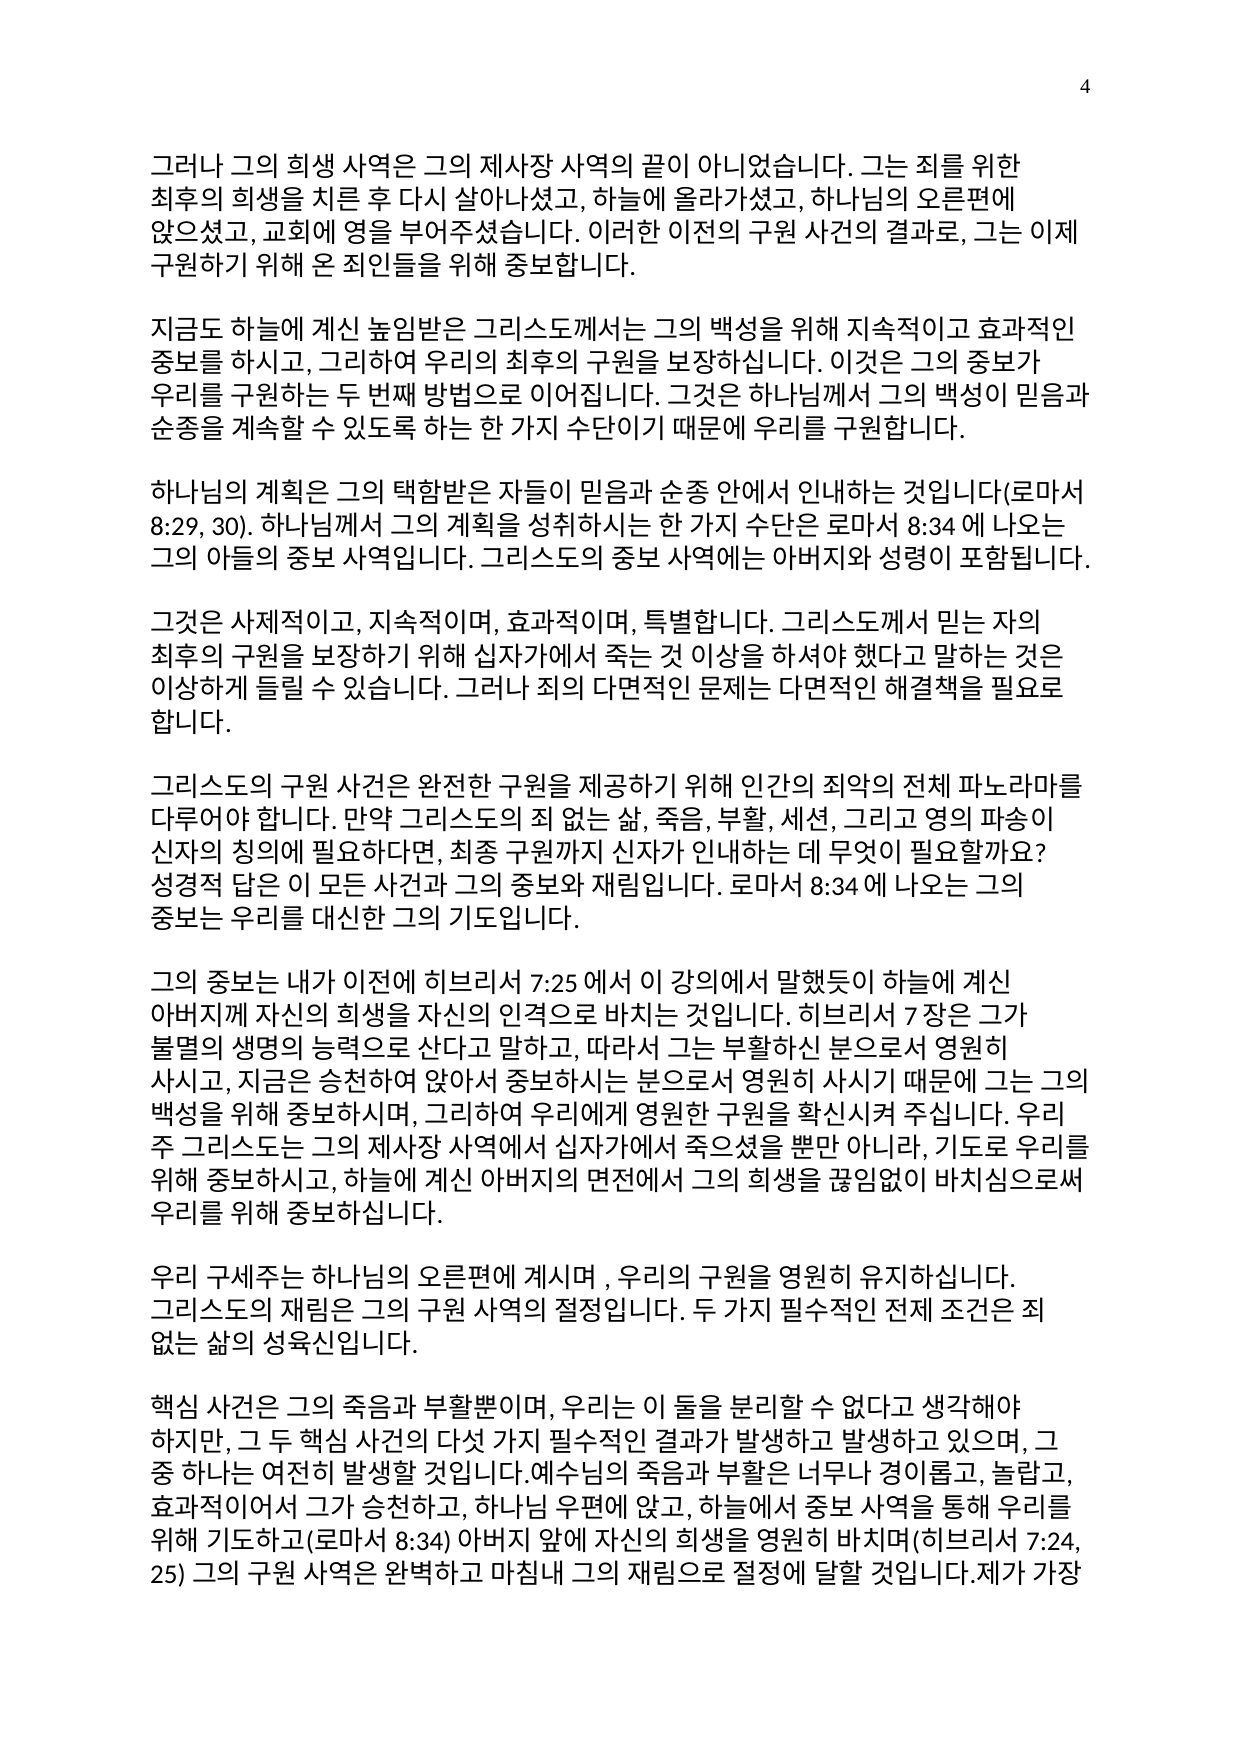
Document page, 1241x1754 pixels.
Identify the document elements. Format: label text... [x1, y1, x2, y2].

text 그리스도의 구원 사건은 완전한 구원을 제공하기 위해 인간의 죄악의 전체 파노라마를 다루어야 합니다. 만약 그리스도의 죄 없는 삶, 죽음, 부활, 세션, 그리고 영의 파송이 신자의 칭의에 필요하다면, 최종 구원까지 신자가 인내하는 데 무엇이 필요할까요? 성경적 답은 이 모든 사건과 그의 중보와 재림입니다. 로마서 8:34에 나오는 그의 중보는 우리를 대신한 그의 기도입니다. [150, 770, 1090, 935]
text 그것은 사제적이고, 지속적이며, 효과적이며, 특별합니다. 그리스도께서 믿는 자의 최후의 구원을 보장하기 위해 십자가에서 죽는 것 이상을 하셔야 했다고 말하는 것은 이상하게 들릴 수 있습니다. 그러나 죄의 다면적인 문제는 다면적인 해결책을 필요로 합니다. [150, 607, 1090, 739]
text 그러나 그의 희생 사역은 그의 제사장 사역의 끝이 아니었습니다. 그는 죄를 위한 최후의 희생을 치른 후 다시 살아나셨고, 하늘에 올라가셨고, 하나님의 오른편에 앉으셨고, 교회에 영을 부어주셨습니다. 이러한 이전의 구원 사건의 결과로, 그는 이제 구원하기 위해 온 죄인들을 위해 중보합니다. [150, 150, 1090, 282]
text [150, 1392, 1090, 1590]
text 우리 구세주는 하나님의 오른편에 계시며 , 우리의 구원을 영원히 유지하십니다. 그리스도의 재림은 그의 구원 사역의 절정입니다. 두 가지 필수적인 전제 조건은 죄 없는 삶의 성육신입니다. [150, 1261, 1090, 1361]
text 그의 중보는 내가 이전에 히브리서 7:25에서 이 강의에서 말했듯이 하늘에 계신 아버지께 자신의 희생을 자신의 인격으로 바치는 것입니다. 히브리서 7장은 그가 불멸의 생명의 능력으로 산다고 말하고, 따라서 그는 부활하신 분으로서 영원히 사시고, 지금은 승천하여 앉아서 중보하시는 분으로서 영원히 사시기 때문에 그는 그의 백성을 위해 중보하시며, 그리하여 우리에게 영원한 구원을 확신시켜 주십니다. 우리 주 그리스도는 그의 제사장 사역에서 십자가에서 죽으셨을 뿐만 아니라, 기도로 우리를 위해 중보하시고, 하늘에 계신 아버지의 면전에서 그의 희생을 끊임없이 바치심으로써 우리를 위해 중보하십니다. [150, 966, 1090, 1230]
text 하나님의 계획은 그의 택함받은 자들이 믿음과 순종 안에서 인내하는 것입니다(로마서 8:29, 30). 하나님께서 그의 계획을 성취하시는 한 가지 수단은 로마서 8:34에 나오는 그의 아들의 중보 사역입니다. 그리스도의 중보 사역에는 아버지와 성령이 포함됩니다. [150, 476, 1090, 576]
text 지금도 하늘에 계신 높임받은 그리스도께서는 그의 백성을 위해 지속적이고 효과적인 중보를 하시고, 그리하여 우리의 최후의 구원을 보장하십니다. 이것은 그의 중보가 우리를 구원하는 두 번째 방법으로 이어집니다. 그것은 하나님께서 그의 백성이 믿음과 순종을 계속할 수 있도록 하는 한 가지 수단이기 때문에 우리를 구원합니다. [150, 313, 1090, 445]
